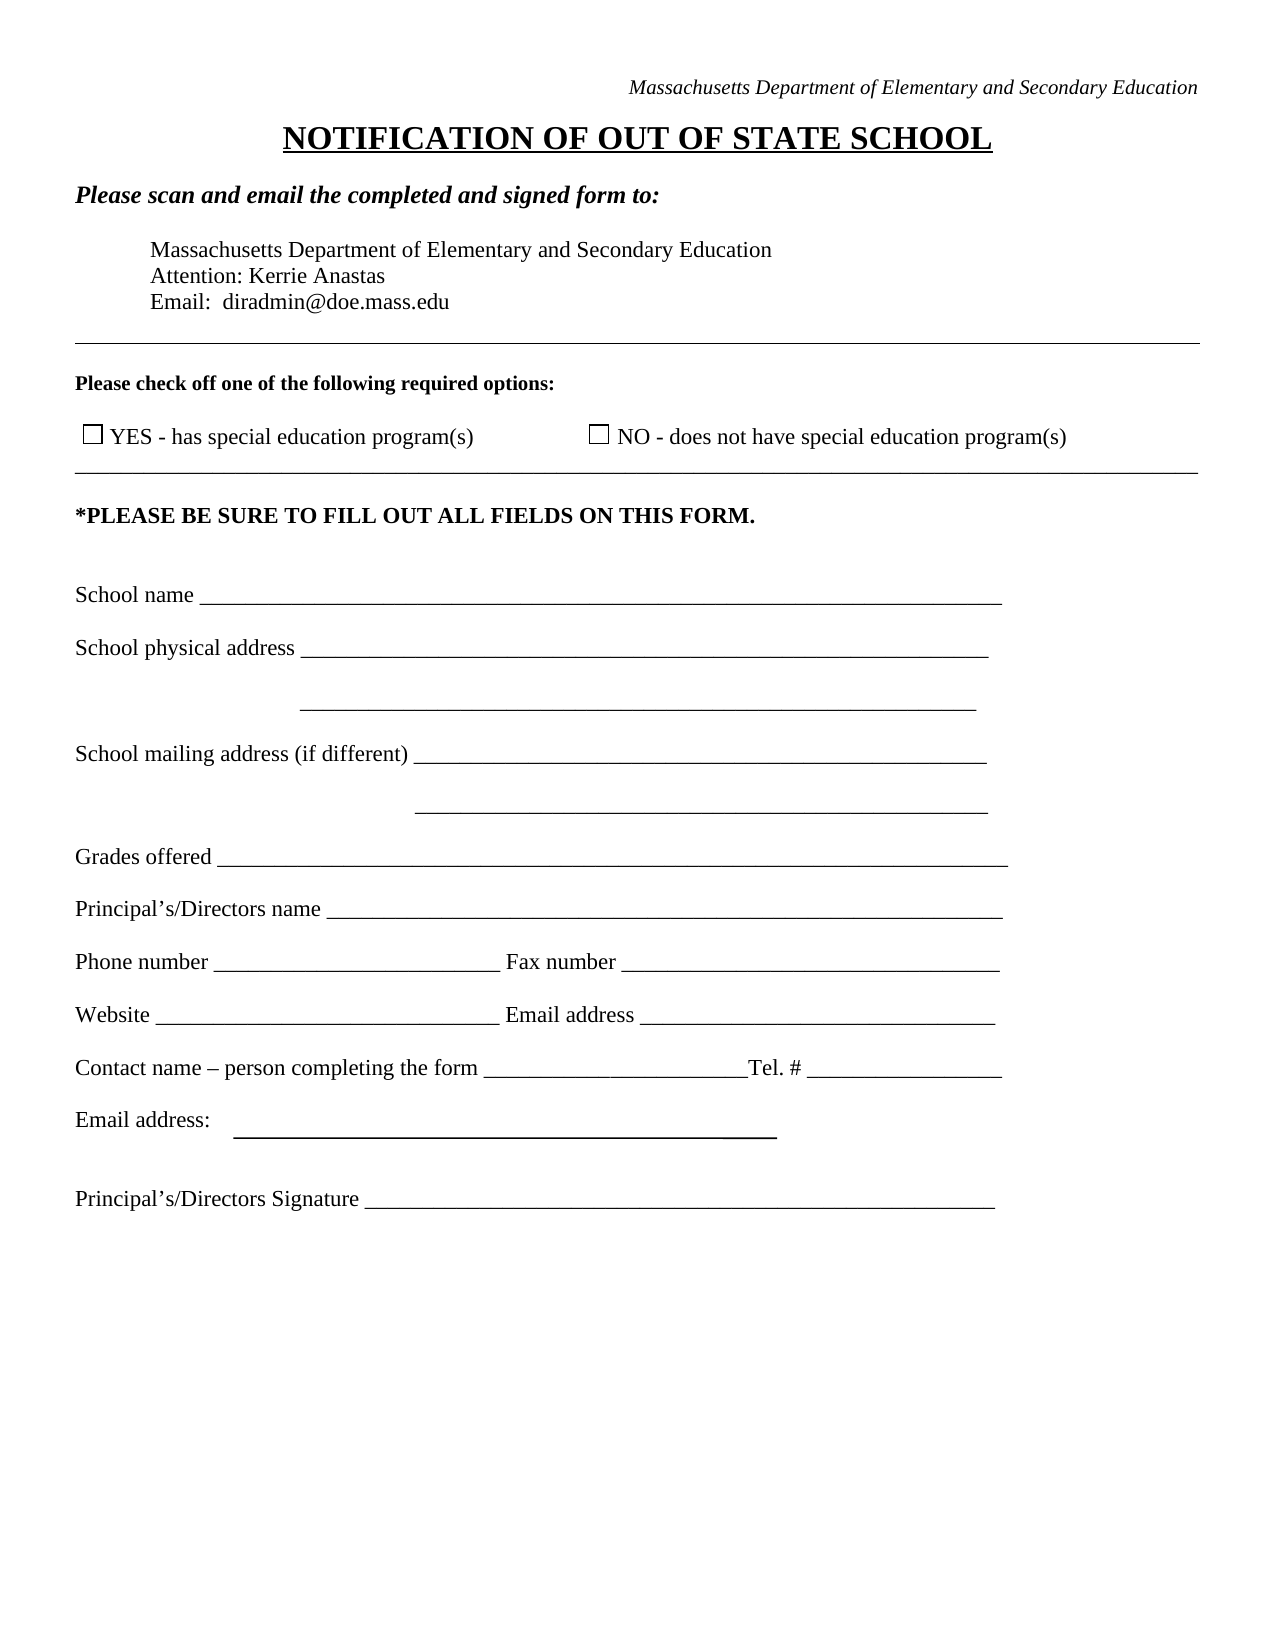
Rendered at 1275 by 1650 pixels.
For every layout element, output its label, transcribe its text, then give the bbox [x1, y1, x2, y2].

text ___________________________________________________________ [225, 687, 1200, 713]
subtitle NOTIFICATION OF OUT OF [75, 118, 1200, 157]
text School physical address ____________________________________________________________ [75, 634, 1200, 661]
text *PLEASE BE SURE TO FILL OUT ALL FIELDS ON THIS FORM. [75, 502, 1200, 529]
text Principal’s/Directors name ___________________________________________________________ [75, 896, 1200, 922]
text __________________________________________________________________________________________________ [75, 450, 1200, 476]
text Phone number _________________________ Fax number _________________________________ [75, 948, 1200, 974]
text School mailing address (if different) __________________________________________________ [75, 740, 1200, 766]
text Please scan and email the completed and signed form to: [75, 181, 1200, 209]
text Email address: [75, 1106, 1200, 1133]
text YES - has special education program(s) NO - does not have special education program(s) [75, 423, 1200, 450]
text Website ______________________________ Email address _______________________________ [75, 1001, 1200, 1027]
text Principal’s/Directors Signature _______________________________________________________ [75, 1185, 1200, 1212]
text Please check off one of the following required options: [75, 371, 1200, 395]
text Attention: Kerrie Anastas [75, 262, 1200, 288]
text Email: diradmin@doe.mass.edu [75, 288, 1200, 315]
text Massachusetts Department of Elementary and Secondary Education [75, 236, 1200, 262]
text School name ______________________________________________________________________ [75, 582, 1200, 608]
text __________________________________________________ [375, 790, 1200, 816]
text Grades offered _____________________________________________________________________ [75, 843, 1200, 869]
text Contact name – person completing the form _______________________Tel. # _________________ [75, 1054, 1200, 1080]
